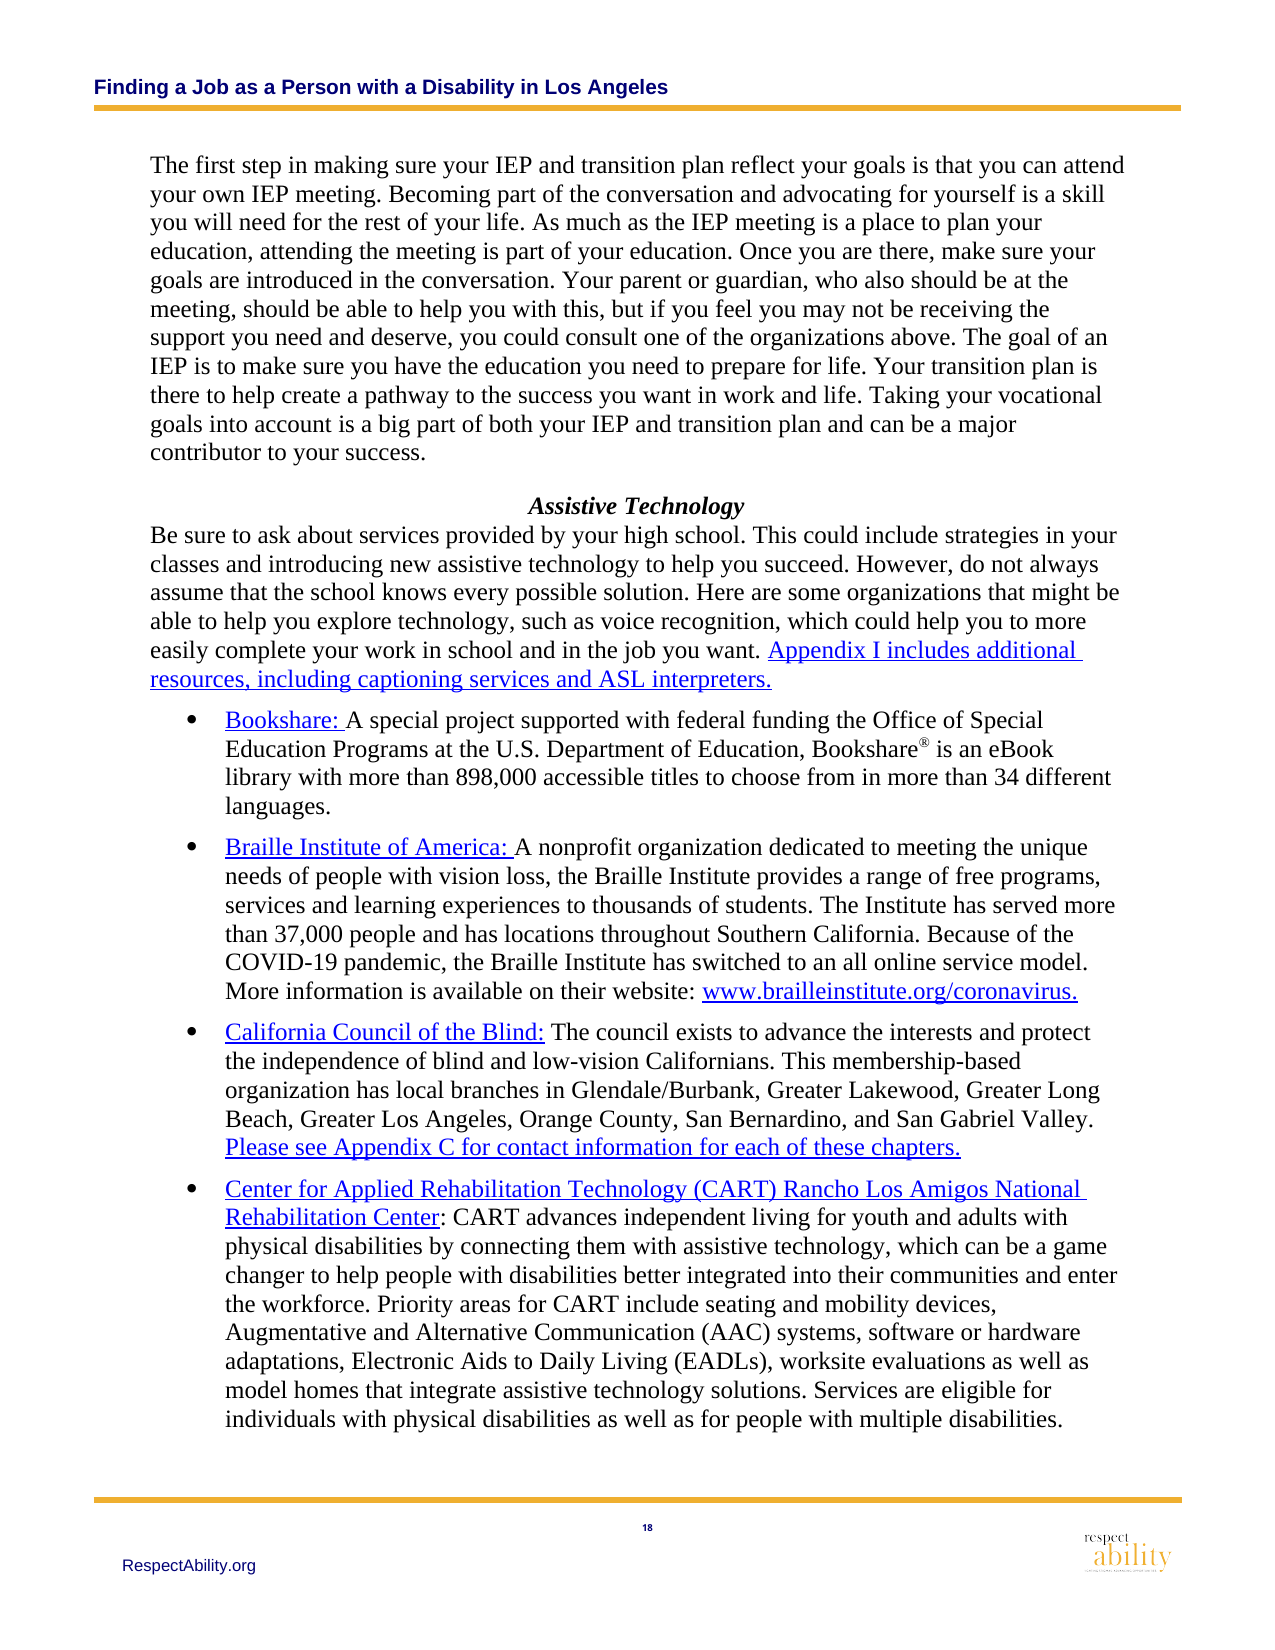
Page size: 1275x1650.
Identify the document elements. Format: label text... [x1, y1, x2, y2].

list Braille Institute of America: A nonprofit organization dedicated to meeting the unique needs of people with vision loss, the Braille Institute provides a range of free programs, services and learning experiences to thousands of students. The Institute has served more than 37,000 people and has locations throughout Southern California. Because of the COVID-19 pandemic, the Braille Institute has switched to an all online service model. More information is available on their website: www.brailleinstitute.org/coronavirus. [187, 832, 1125, 1005]
list Be sure to ask about services provided by your high school. This could include strategies in your classes and introducing new assistive technology to help you succeed. However, do not always assume that the school knows every possible solution. Here are some organizations that might be able to help you explore technology, such as voice recognition, which could help you to more easily complete your work in school and in the job you want. Appendix I includes additional resources, including captioning services and ASL interpreters. [150, 520, 1125, 692]
text The first step in making sure your IEP and transition plan reflect your goals is that you can attend your own IEP meeting. Becoming part of the conversation and advocating for yourself is a skill you will need for the rest of your life. As much as the IEP meeting is a place to plan your education, attending the meeting is part of your education. Once you are there, make sure your goals are introduced in the conversation. Your parent or guardian, who also should be at the meeting, should be able to help you with this, but if you feel you may not be receiving the support you need and deserve, you could consult one of the organizations above. The goal of an IEP is to make sure you have the education you need to prepare for life. Your transition plan is there to help create a pathway to the success you want in work and life. Taking your vocational goals into account is a big part of both your IEP and transition plan and can be a major contributor to your success. [150, 150, 1125, 466]
subtitle Assistive Technology [150, 491, 1125, 520]
list Bookshare: A special project supported with federal funding the Office of Special Education Programs at the U.S. Department of Education, Bookshare® is an eBook library with more than 898,000 accessible titles to choose from in more than 34 different languages. [187, 705, 1125, 820]
list Center for Applied Rehabilitation Technology (CART) Rancho Los Amigos National Rehabilitation Center: CART advances independent living for youth and adults with physical disabilities by connecting them with assistive technology, which can be a game changer to help people with disabilities better integrated into their communities and enter the workforce. Priority areas for CART include seating and mobility devices, Augmentative and Alternative Communication (AAC) systems, software or hardware adaptations, Electronic Aids to Daily Living (EADLs), worksite evaluations as well as model homes that integrate assistive technology solutions. Services are eligible for individuals with physical disabilities as well as for people with multiple disabilities. [187, 1174, 1125, 1432]
list California Council of the Blind: The council exists to advance the interests and protect the independence of blind and low-vision Californians. This membership-based organization has local branches in Glendale/Burbank, Greater Lakewood, Greater Long Beach, Greater Los Angeles, Orange County, San Bernardino, and San Gabriel Valley. Please see Appendix C for contact information for each of these chapters. [187, 1017, 1125, 1161]
picture [1084, 1533, 1172, 1572]
